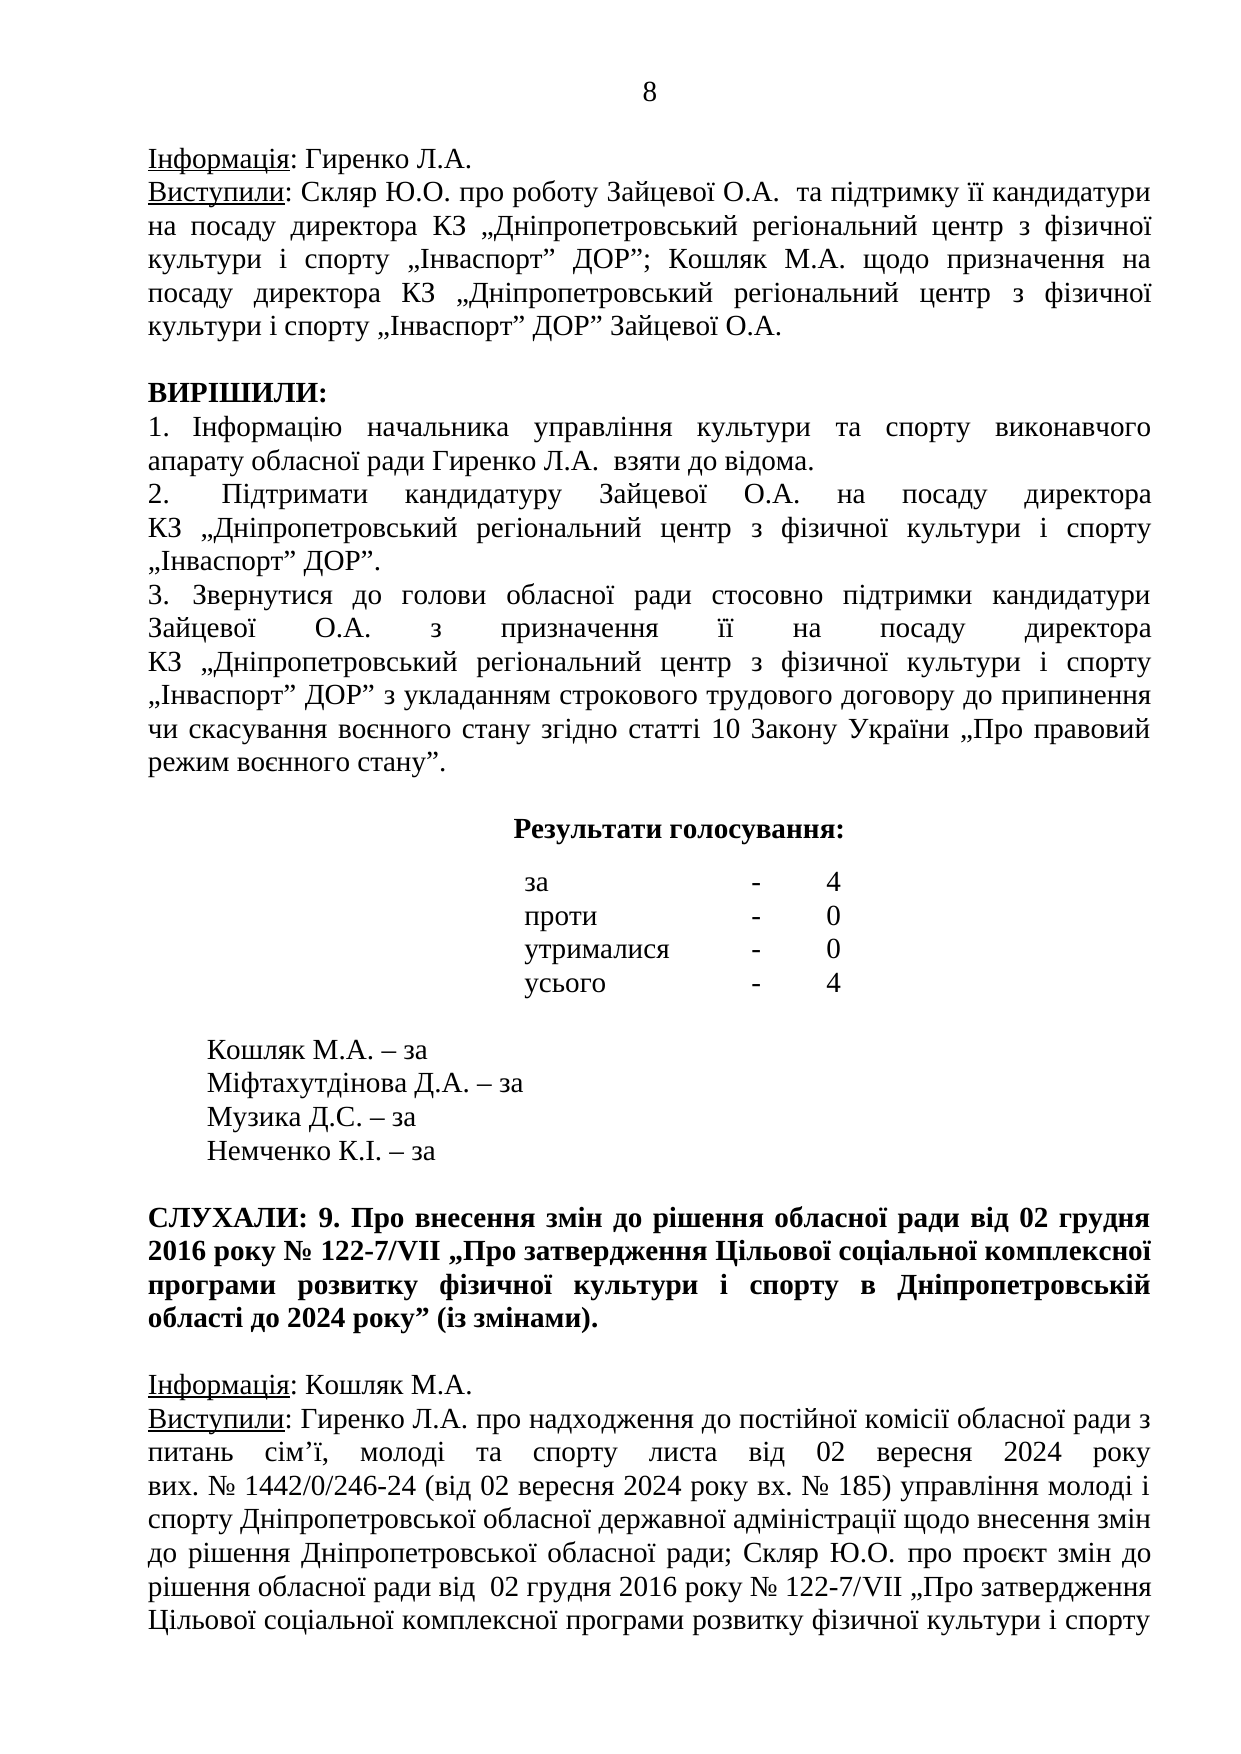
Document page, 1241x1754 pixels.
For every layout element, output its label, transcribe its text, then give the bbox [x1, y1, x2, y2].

table_cell 4 [681, 965, 886, 998]
table_header за [454, 864, 681, 898]
list Підтримати кандидатуру Зайцевої О.А. на посаду директора КЗ „Дніпропетровський регіональний центр з фізичної культури і спорту „Інваспорт” ДОР”. [148, 476, 1152, 577]
text СЛУХАЛИ: 9. Про внесення змін до рішення обласної ради від 02 грудня 2016 року № 122-7/VII „Про затвердження Цільової соціальної комплексної програми розвитку фізичної культури і спорту в Дніпропетровській області до 2024 року” (із змінами). [148, 1200, 1152, 1334]
text Музика Д.С. – за [207, 1099, 1152, 1133]
list Звернутися до голови обласної ради стосовно підтримки кандидатури Зайцевої О.А. з призначення її на посаду директора КЗ „Дніпропетровський регіональний центр з фізичної культури і спорту „Інваспорт” ДОР” з укладанням строкового трудового договору до припинення чи скасування воєнного стану згідно статті 10 Закону України „Про правовий режим воєнного стану”. [148, 577, 1152, 778]
text Виступили: Скляр Ю.О. про роботу Зайцевої О.А. та підтримку її кандидатури на посаду директора КЗ „Дніпропетровський регіональний центр з фізичної культури і спорту „Інваспорт” ДОР”; Кошляк М.А. щодо призначення на посаду директора КЗ „Дніпропетровський регіональний центр з фізичної культури і спорту „Інваспорт” ДОР” Зайцевої О.А. [148, 174, 1152, 342]
text Результати голосування: [207, 812, 1152, 845]
table_cell 0 [681, 931, 886, 965]
table_header 4 [681, 864, 886, 898]
text Інформація: Гиренко Л.А. [148, 141, 1152, 174]
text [148, 1401, 1152, 1636]
text Кошляк М.А. – за [207, 1032, 1152, 1066]
text ВИРІШИЛИ: [148, 376, 1152, 409]
text Інформація: Кошляк М.А. [148, 1367, 1152, 1401]
table_cell усього [454, 965, 681, 998]
table_cell утрималися [454, 931, 681, 965]
list Інформацію начальника управління культури та спорту виконавчого апарату обласної ради Гиренко Л.А. взяти до відома. [148, 409, 1152, 476]
table_cell 0 [681, 898, 886, 931]
text Міфтахутдінова Д.А. – за [207, 1066, 1152, 1099]
text Немченко К.І. – за [207, 1133, 1152, 1166]
table_cell проти [454, 898, 681, 931]
